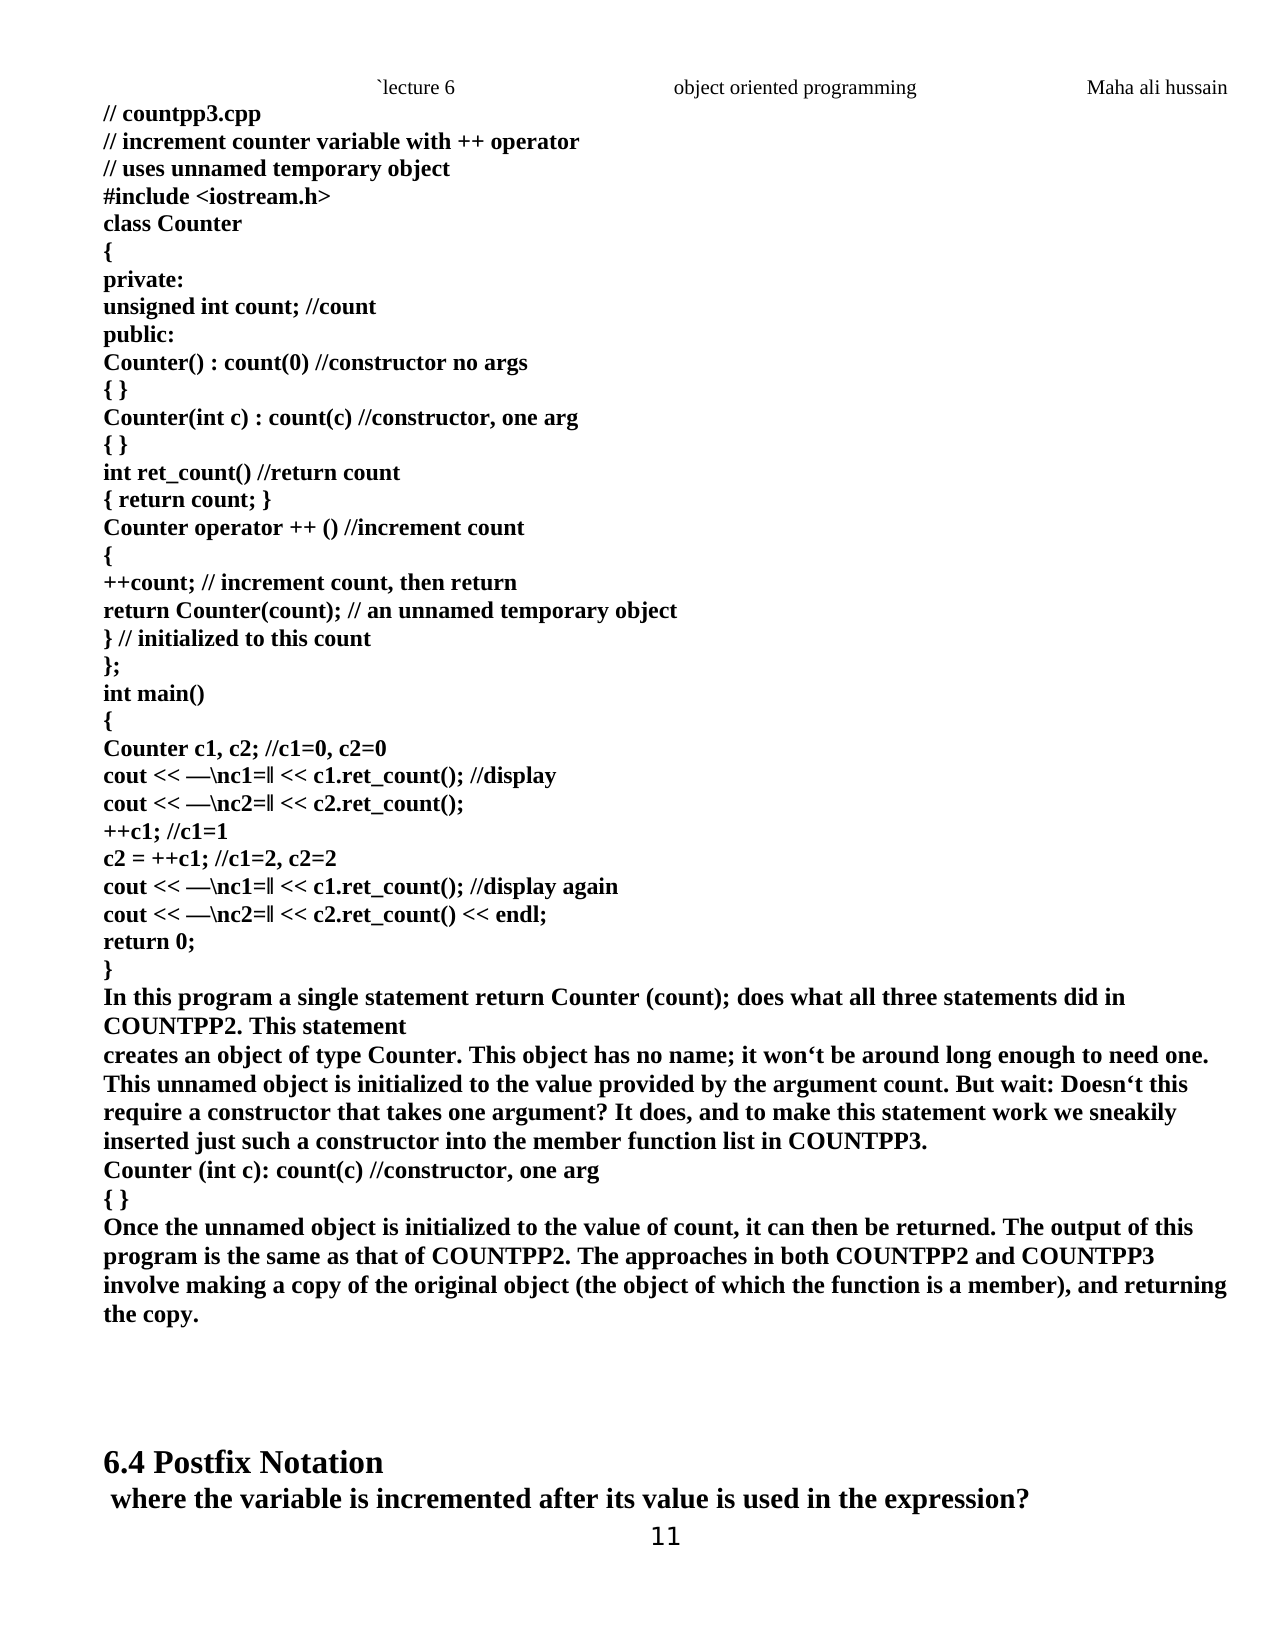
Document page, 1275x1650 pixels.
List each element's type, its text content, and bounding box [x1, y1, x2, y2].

text } // initialized to this count [103, 623, 1228, 651]
text Counter() : count(0) //constructor no args [103, 347, 1228, 375]
text public: [103, 320, 1228, 347]
text cout << ―\nc2=‖ << c2.ret_count() << endl; [103, 899, 1228, 927]
text Once the unnamed object is initialized to the value of count, it can then be returned. The output of this program is the same as that of COUNTPP2. The approaches in both COUNTPP2 and COUNTPP3 involve making a copy of the original object (the object of which the function is a member), and returning the copy. [103, 1212, 1228, 1327]
text ++count; // increment count, then return [103, 568, 1228, 596]
text { } [103, 1184, 1228, 1212]
text unsigned int count; //count [103, 292, 1228, 320]
text return Counter(count); // an unnamed temporary object [103, 596, 1228, 623]
text { } [103, 430, 1228, 458]
text ++c1; //c1=1 [103, 817, 1228, 844]
text { [103, 237, 1228, 265]
text { [103, 541, 1228, 568]
text class Counter [103, 209, 1228, 237]
text cout << ―\nc2=‖ << c2.ret_count(); [103, 789, 1228, 817]
text // increment counter variable with ++ operator [103, 127, 1228, 154]
text Counter(int c) : count(c) //constructor, one arg [103, 403, 1228, 430]
text int main() [103, 679, 1228, 706]
text return 0; [103, 927, 1228, 955]
text Counter (int c): count(c) //constructor, one arg [103, 1155, 1228, 1184]
text cout << ―\nc1=‖ << c1.ret_count(); //display [103, 762, 1228, 789]
text cout << ―\nc1=‖ << c1.ret_count(); //display again [103, 872, 1228, 899]
text Counter operator ++ () //increment count [103, 513, 1228, 541]
text #include <iostream.h> [103, 182, 1228, 209]
text { return count; } [103, 486, 1228, 513]
text where the variable is incremented after its value is used in the expression? [103, 1481, 1228, 1514]
text c2 = ++c1; //c1=2, c2=2 [103, 844, 1228, 872]
text } [103, 955, 1228, 982]
text 6.4 Postfix Notation [103, 1442, 1228, 1481]
text creates an object of type Counter. This object has no name; it won‘t be around long enough to need one. This unnamed object is initialized to the value provided by the argument count. But wait: Doesn‘t this require a constructor that takes one argument? It does, and to make this statement work we sneakily inserted just such a constructor into the member function list in COUNTPP3. [103, 1040, 1228, 1155]
text { } [103, 375, 1228, 403]
text { [103, 706, 1228, 734]
text }; [103, 651, 1228, 679]
text private: [103, 265, 1228, 292]
text // uses unnamed temporary object [103, 154, 1228, 182]
text // countpp3.cpp [103, 99, 1228, 127]
text int ret_count() //return count [103, 458, 1228, 486]
text Counter c1, c2; //c1=0, c2=0 [103, 734, 1228, 762]
text In this program a single statement return Counter (count); does what all three statements did in COUNTPP2. This statement [103, 982, 1228, 1040]
